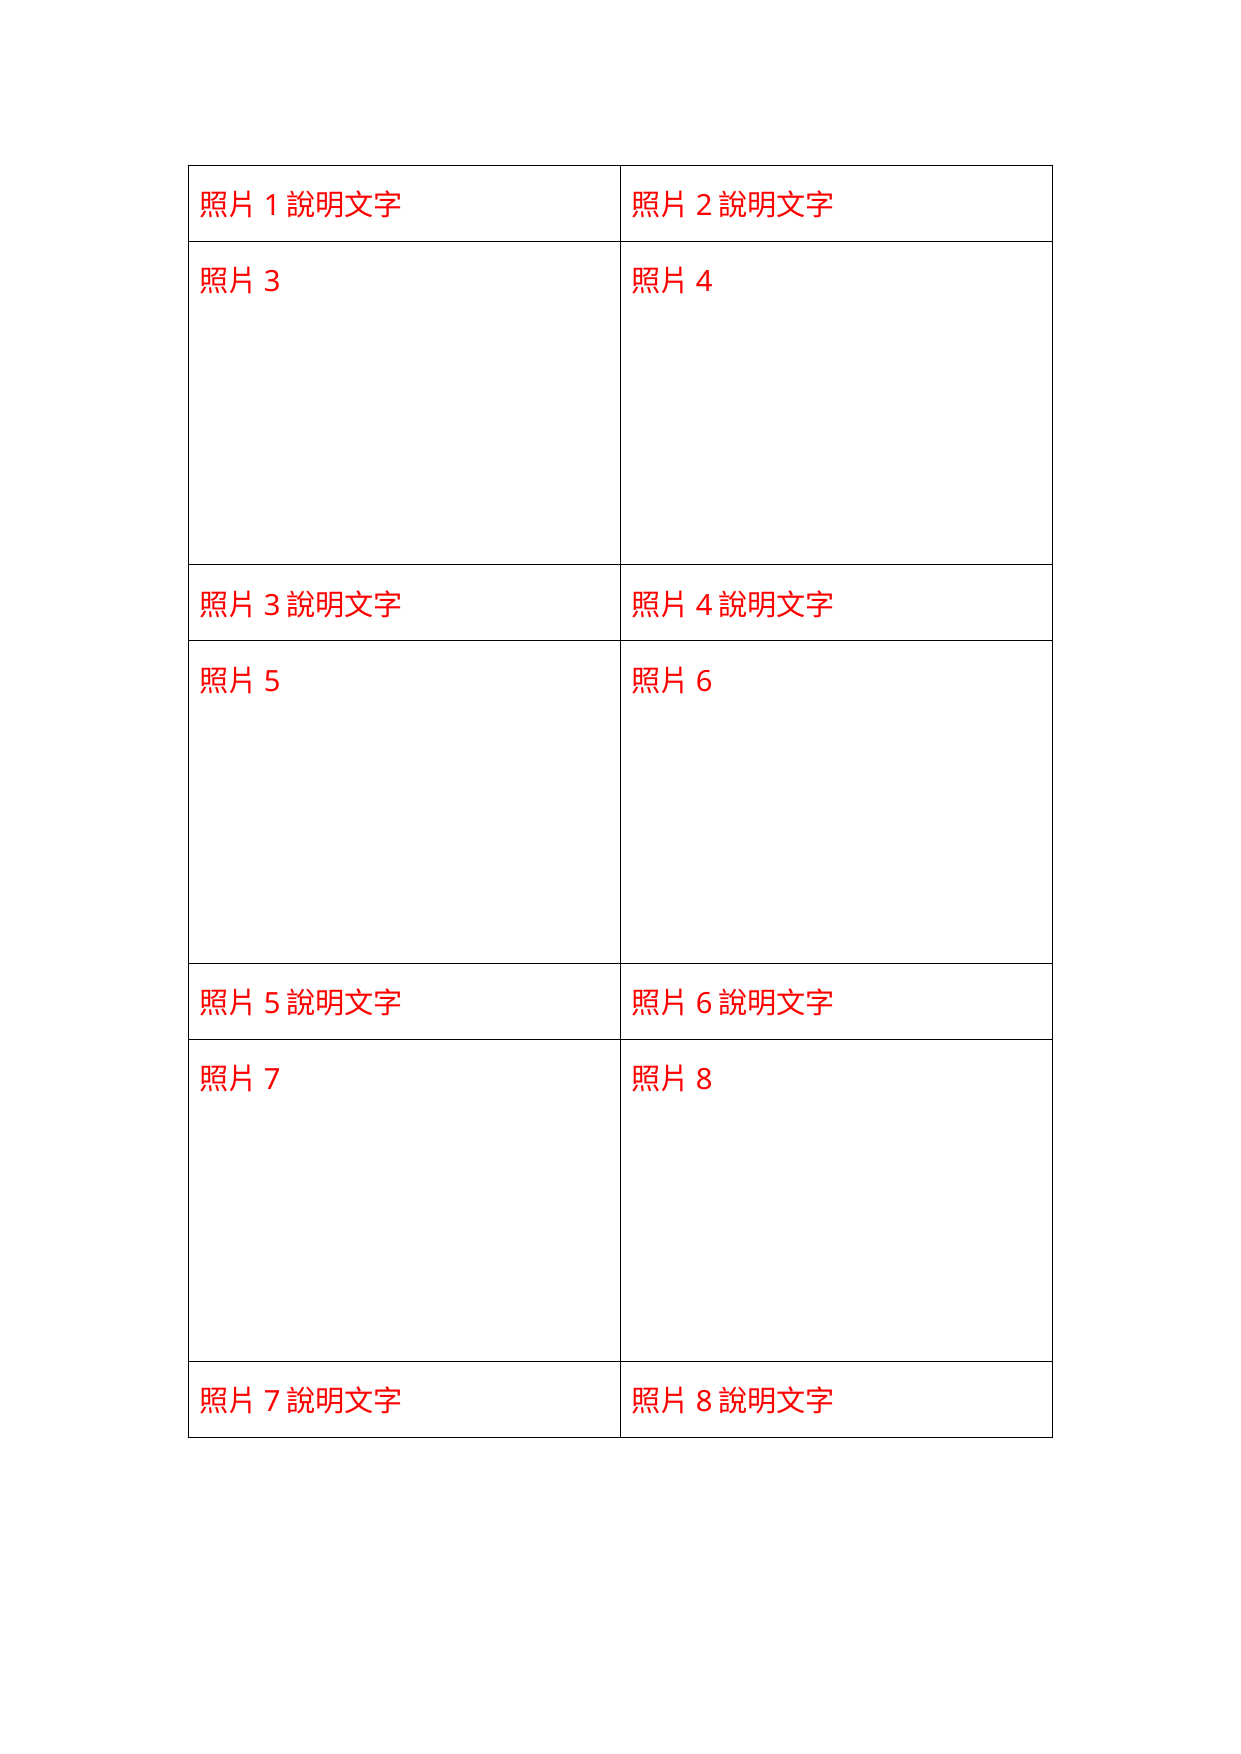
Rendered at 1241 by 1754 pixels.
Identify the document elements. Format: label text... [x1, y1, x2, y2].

table_cell 照片6說明文字 [621, 964, 1052, 1038]
table_cell 照片7說明文字 [189, 1362, 620, 1437]
table_cell 照片1說明文字 [189, 166, 620, 241]
table_cell 照片8說明文字 [621, 1362, 1052, 1437]
table_cell 照片4 [621, 242, 1052, 564]
table_cell 照片5說明文字 [189, 964, 620, 1038]
table_cell 照片6 [621, 641, 1052, 962]
table_cell 照片3 [189, 242, 620, 564]
table_cell 照片3說明文字 [189, 565, 620, 640]
table_cell 照片7 [189, 1040, 620, 1361]
table_cell 照片8 [621, 1040, 1052, 1361]
table_cell 照片2說明文字 [621, 166, 1052, 241]
table_cell 照片5 [189, 641, 620, 962]
table_cell 照片4說明文字 [621, 565, 1052, 640]
